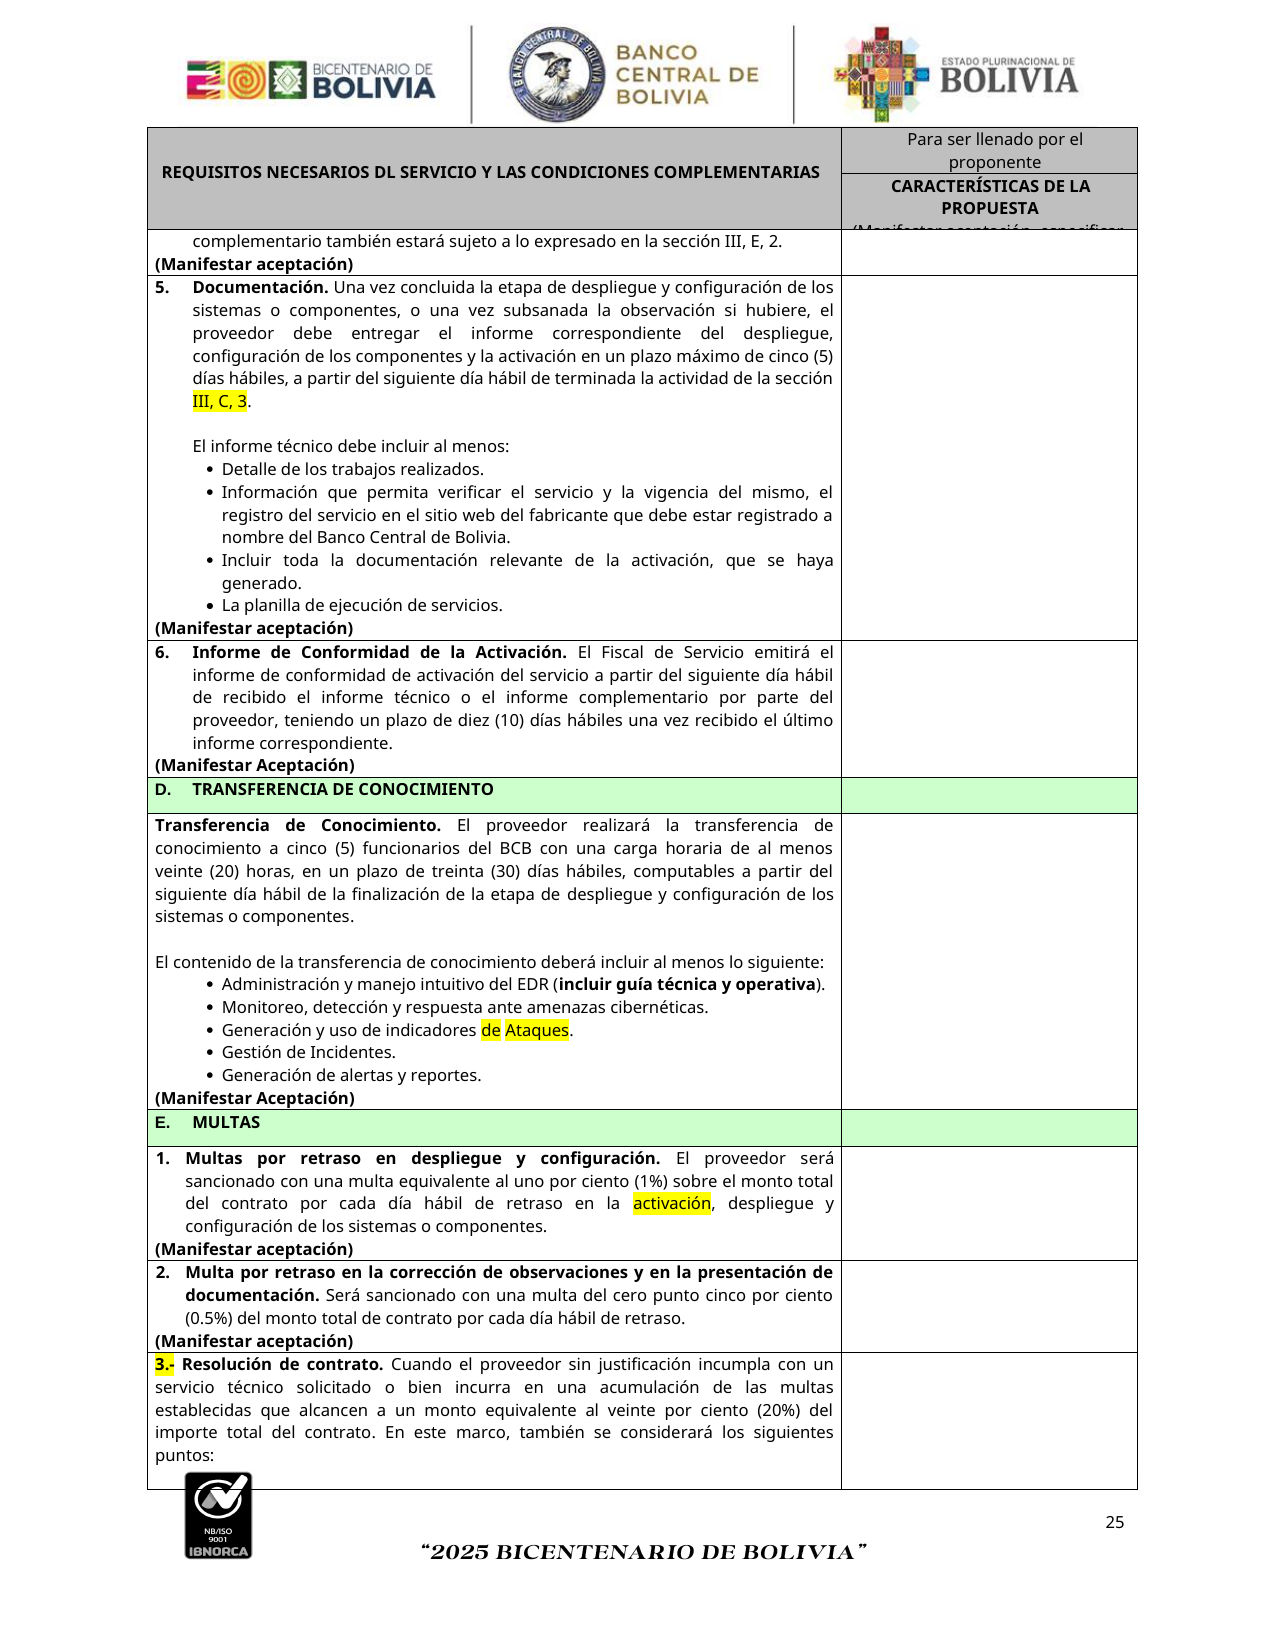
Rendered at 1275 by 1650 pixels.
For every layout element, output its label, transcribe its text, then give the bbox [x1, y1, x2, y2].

table_cell Transferencia de Conocimiento. El proveedor realizará la transferencia de conocimiento a cinco (5) funcionarios del BCB con una carga horaria de al menos veinte (20) horas, en un plazo de treinta (30) días hábiles, computables a partir del siguiente día hábil de la finalización de la etapa de despliegue y configuración de los sistemas o componentes. El contenido de la transferencia de conocimiento deberá incluir al menos lo siguiente: Administración y manejo intuitivo del EDR (incluir guía técnica y operativa). Monitoreo, detección y respuesta ante amenazas cibernéticas. Generación y uso de indicadores de Ataques. Gestión de Incidentes. Generación de alertas y reportes. (Manifestar Aceptación) [148, 814, 841, 1109]
picture [3, 1469, 1275, 1629]
table_cell Informe de Conformidad de la Activación. El Fiscal de Servicio emitirá el informe de conformidad de activación del servicio a partir del siguiente día hábil de recibido el informe técnico o el informe complementario por parte del proveedor, teniendo un plazo de diez (10) días hábiles una vez recibido el último informe correspondiente. (Manifestar Aceptación) [148, 641, 841, 777]
table_cell [842, 1110, 1137, 1146]
table_cell [842, 1147, 1137, 1260]
table_cell CARACTERÍSTICAS DE LA PROPUESTA (Manifestar aceptación, especificar y adjuntar lo requerido, según el instructivo de cada requisito) [842, 174, 1137, 229]
table_cell [842, 641, 1137, 777]
table_cell [842, 1353, 1137, 1489]
picture [177, 23, 1098, 127]
table_cell [842, 230, 1137, 275]
table_cell Documentación. Una vez concluida la etapa de despliegue y configuración de los sistemas o componentes, o una vez subsanada la observación si hubiere, el proveedor debe entregar el informe correspondiente del despliegue, configuración de los componentes y la activación en un plazo máximo de cinco (5) días hábiles, a partir del siguiente día hábil de terminada la actividad de la sección III, C, 3. El informe técnico debe incluir al menos: Detalle de los trabajos realizados. Información que permita verificar el servicio y la vigencia del mismo, el registro del servicio en el sitio web del fabricante que debe estar registrado a nombre del Banco Central de Bolivia. Incluir toda la documentación relevante de la activación, que se haya generado. La planilla de ejecución de servicios. (Manifestar aceptación) [148, 276, 841, 639]
table_cell TRANSFERENCIA DE CONOCIMIENTO [148, 778, 841, 813]
table_cell Multa por retraso en la corrección de observaciones y en la presentación de documentación. Será sancionado con una multa del cero punto cinco por ciento (0.5%) del monto total de contrato por cada día hábil de retraso. (Manifestar aceptación) [148, 1261, 841, 1352]
table_header Para ser llenado por el proponente [842, 128, 1137, 173]
table_cell [842, 814, 1137, 1109]
table_header REQUISITOS NECESARIOS DL SERVICIO Y LAS CONDICIONES COMPLEMENTARIAS [148, 128, 841, 229]
table_cell Multas por retraso en despliegue y configuración. El proveedor será sancionado con una multa equivalente al uno por ciento (1%) sobre el monto total del contrato por cada día hábil de retraso en la activación, despliegue y configuración de los sistemas o componentes. (Manifestar aceptación) [148, 1147, 841, 1260]
table_cell [842, 778, 1137, 813]
table_cell MULTAS [148, 1110, 841, 1146]
table_cell [842, 276, 1137, 639]
table_cell [842, 1261, 1137, 1352]
